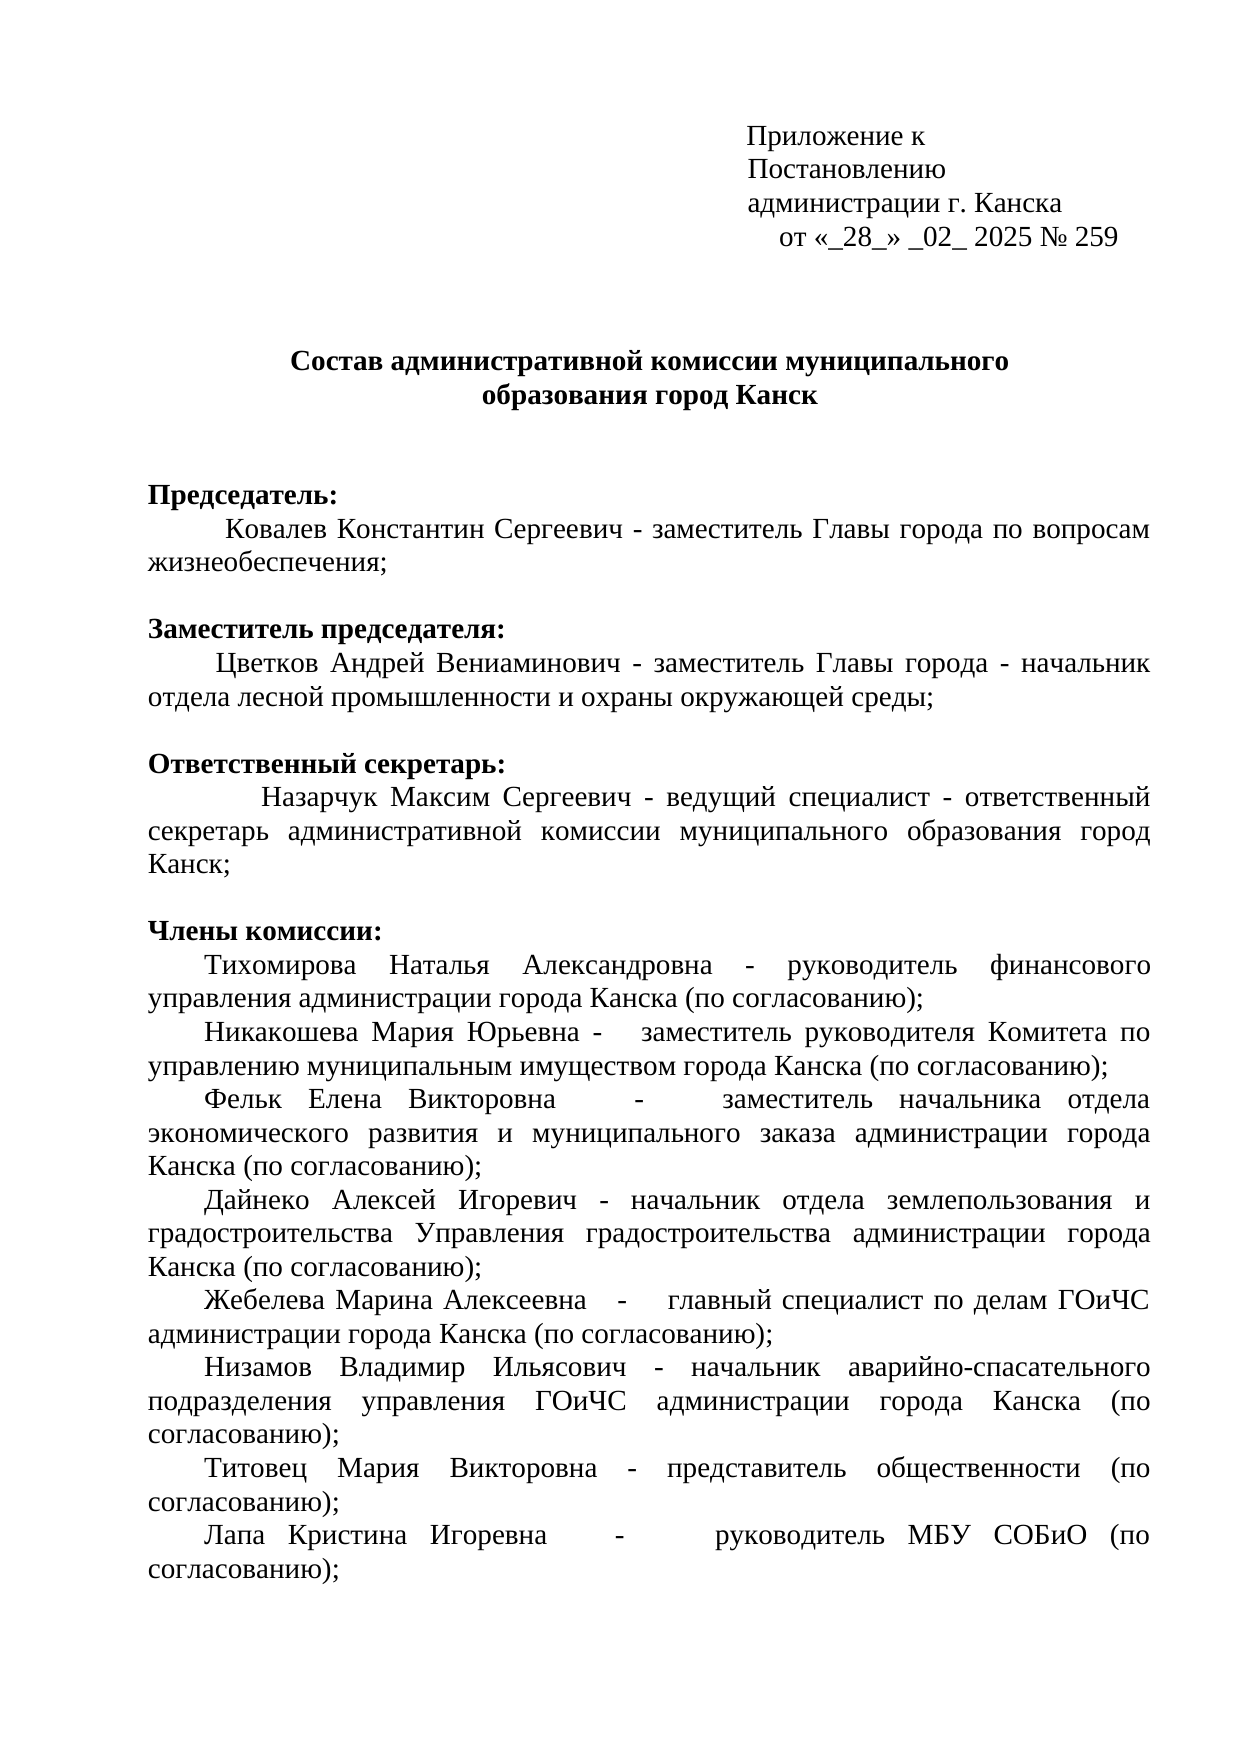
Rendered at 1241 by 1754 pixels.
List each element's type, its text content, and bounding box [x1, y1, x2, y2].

text администрации г. Канска [148, 185, 1152, 219]
text Жебелева Марина Алексеевна - главный специалист по делам ГОиЧС администрации города Канска (по согласованию); [148, 1282, 1152, 1349]
text Назарчук Максим Сергеевич - ведущий специалист - ответственный секретарь административной комиссии муниципального образования город Канск; [148, 779, 1152, 880]
text Титовец Мария Викторовна - представитель общественности (по согласованию); [148, 1450, 1152, 1517]
text Низамов Владимир Ильясович - начальник аварийно-спасательного подразделения управления ГОиЧС администрации города Канска (по согласованию); [148, 1349, 1152, 1450]
text Ответственный секретарь: [148, 746, 1152, 779]
text Заместитель председателя: [148, 612, 1152, 645]
text Приложение к [148, 118, 1152, 152]
text Состав административной комиссии муниципального [148, 343, 1152, 377]
text Постановлению [148, 152, 1152, 185]
text Лапа Кристина Игоревна - руководитель МБУ СОБиО (по согласованию); [148, 1517, 1152, 1584]
text Тихомирова Наталья Александровна - руководитель финансового управления администрации города Канска (по согласованию); [148, 947, 1152, 1014]
text Фельк Елена Викторовна - заместитель начальника отдела экономического развития и муниципального заказа администрации города Канска (по согласованию); [148, 1081, 1152, 1182]
text Цветков Андрей Вениаминович - заместитель Главы города - начальник отдела лесной промышленности и охраны окружающей среды; [148, 645, 1152, 712]
text образования город Канск [148, 377, 1152, 410]
text Председатель: [148, 477, 1152, 511]
text Никакошева Мария Юрьевна - заместитель руководителя Комитета по управлению муниципальным имуществом города Канска (по согласованию); [148, 1014, 1152, 1081]
text Ковалев Константин Сергеевич - заместитель Главы города по вопросам жизнеобеспечения; [148, 511, 1152, 578]
text Дайнеко Алексей Игоревич - начальник отдела землепользования и градостроительства Управления градостроительства администрации города Канска (по согласованию); [148, 1182, 1152, 1282]
text Члены комиссии: [148, 913, 1152, 947]
text от «_28_» _02_ 2025 № 259 [148, 219, 1152, 252]
